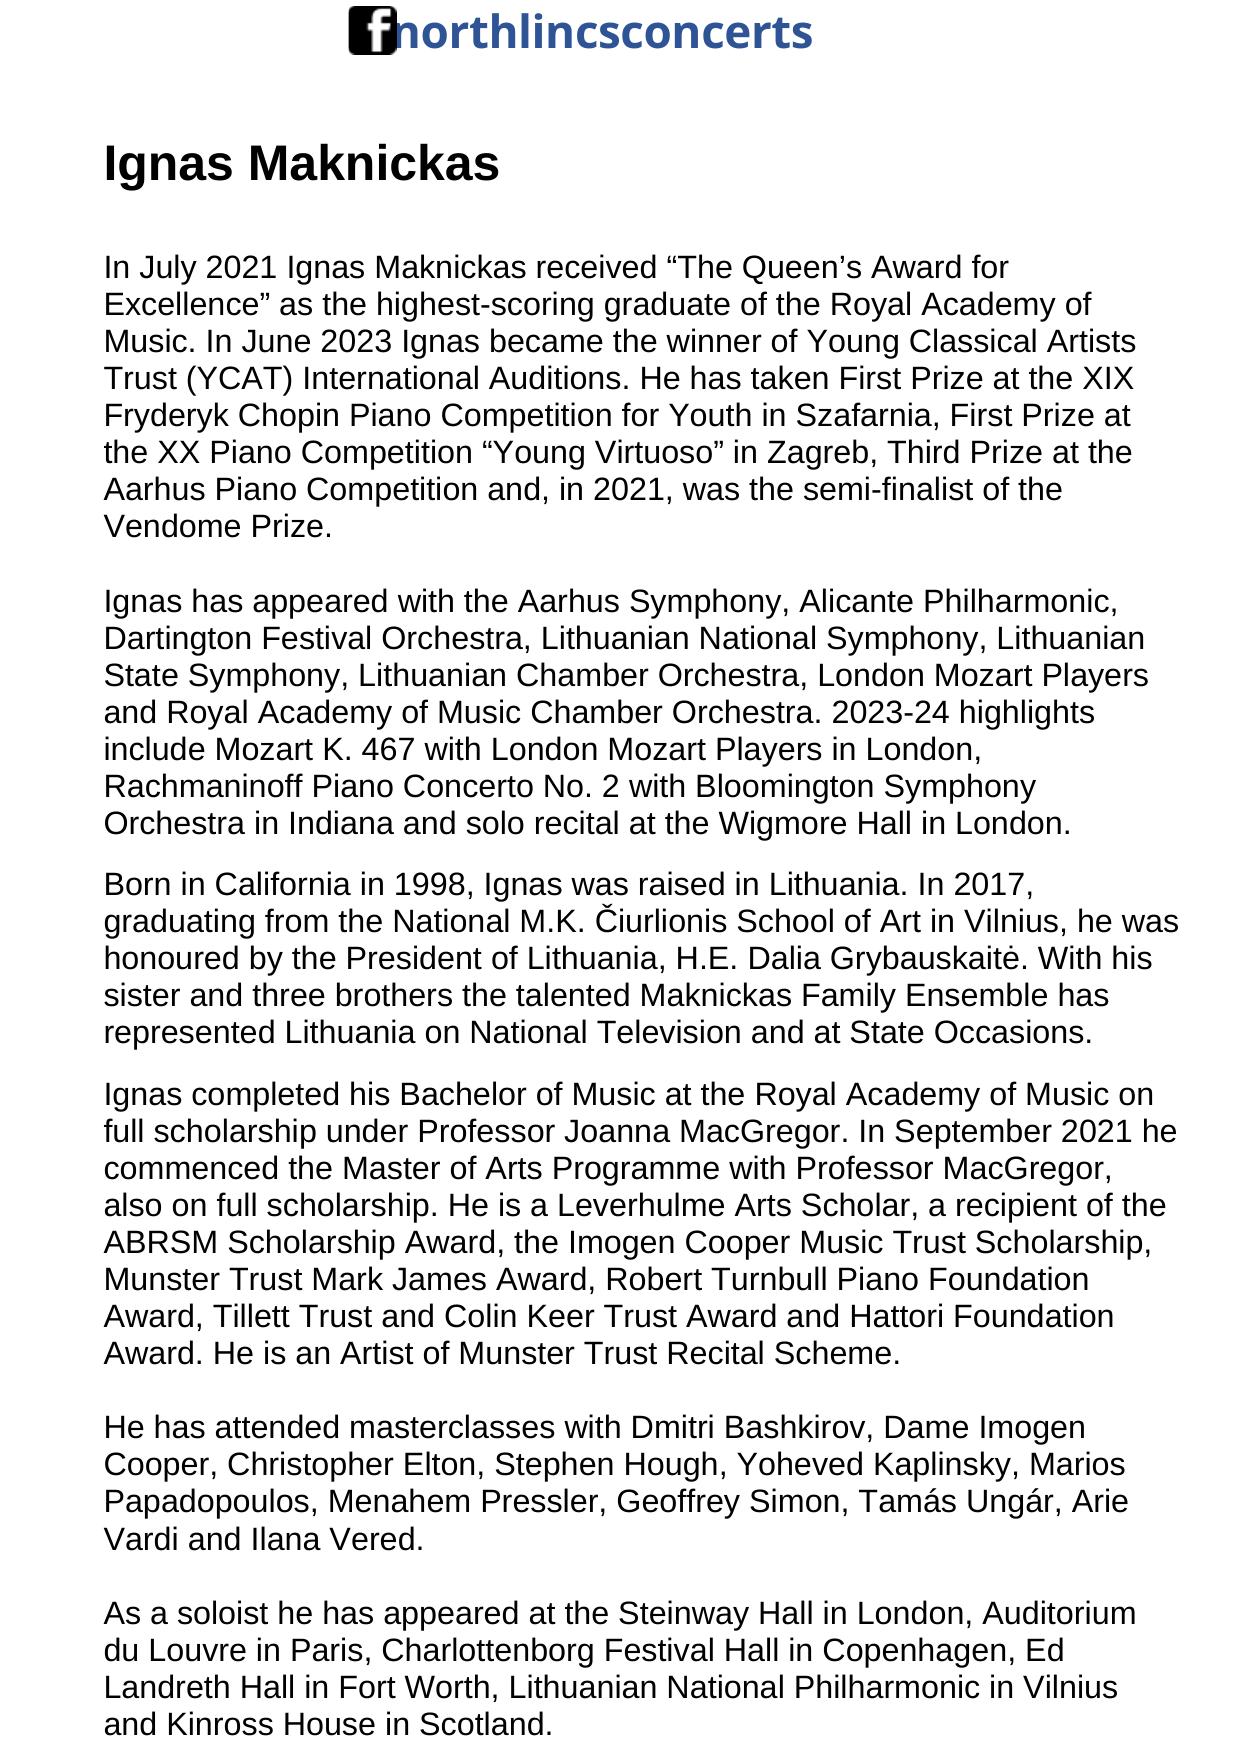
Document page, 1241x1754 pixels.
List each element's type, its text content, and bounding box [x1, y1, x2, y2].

text northlincsconcerts [0, 0, 1211, 62]
text Born in California in 1998, Ignas was raised in Lithuania. In 2017, graduating from the National M.K. Čiurlionis School of Art in Vilnius, he was honoured by the President of Lithuania, H.E. Dalia Grybauskaitė. With his sister and three brothers the talented Maknickas Family Ensemble has represented Lithuania on National Television and at State Occasions. [103, 865, 1181, 1075]
picture [348, 6, 397, 55]
text Ignas completed his Bachelor of Music at the Royal Academy of Music on full scholarship under Professor Joanna MacGregor. In September 2021 he commenced the Master of Arts Programme with Professor MacGregor, also on full scholarship. He is a Leverhulme Arts Scholar, a recipient of the ABRSM Scholarship Award, the Imogen Cooper Music Trust Scholarship, Munster Trust Mark James Award, Robert Turnbull Piano Foundation Award, Tillett Trust and Colin Keer Trust Award and Hattori Foundation Award. He is an Artist of Munster Trust Recital Scheme. He has attended masterclasses with Dmitri Bashkirov, Dame Imogen Cooper, Christopher Elton, Stephen Hough, Yoheved Kaplinsky, Marios Papadopoulos, Menahem Pressler, Geoffrey Simon, Tamás Ungár, Arie Vardi and Ilana Vered. As a soloist he has appeared at the Steinway Hall in London, Auditorium du Louvre in Paris, Charlottenborg Festival Hall in Copenhagen, Ed Landreth Hall in Fort Worth, Lithuanian National Philharmonic in Vilnius and Kinross House in Scotland. [103, 1075, 1181, 1742]
text Ignas Maknickas In July 2021 Ignas Maknickas received “The Queen’s Award for Excellence” as the highest-scoring graduate of the Royal Academy of Music. In June 2023 Ignas became the winner of Young Classical Artists Trust (YCAT) International Auditions. He has taken First Prize at the XIX Fryderyk Chopin Piano Competition for Youth in Szafarnia, First Prize at the XX Piano Competition “Young Virtuoso” in Zagreb, Third Prize at the Aarhus Piano Competition and, in 2021, was the semi-finalist of the Vendome Prize. Ignas has appeared with the Aarhus Symphony, Alicante Philharmonic, Dartington Festival Orchestra, Lithuanian National Symphony, Lithuanian State Symphony, Lithuanian Chamber Orchestra, London Mozart Players and Royal Academy of Music Chamber Orchestra. 2023-24 highlights include Mozart K. 467 with London Mozart Players in London, Rachmaninoff Piano Concerto No. 2 with Bloomington Symphony Orchestra in Indiana and solo recital at the Wigmore Hall in London. [103, 133, 1181, 865]
